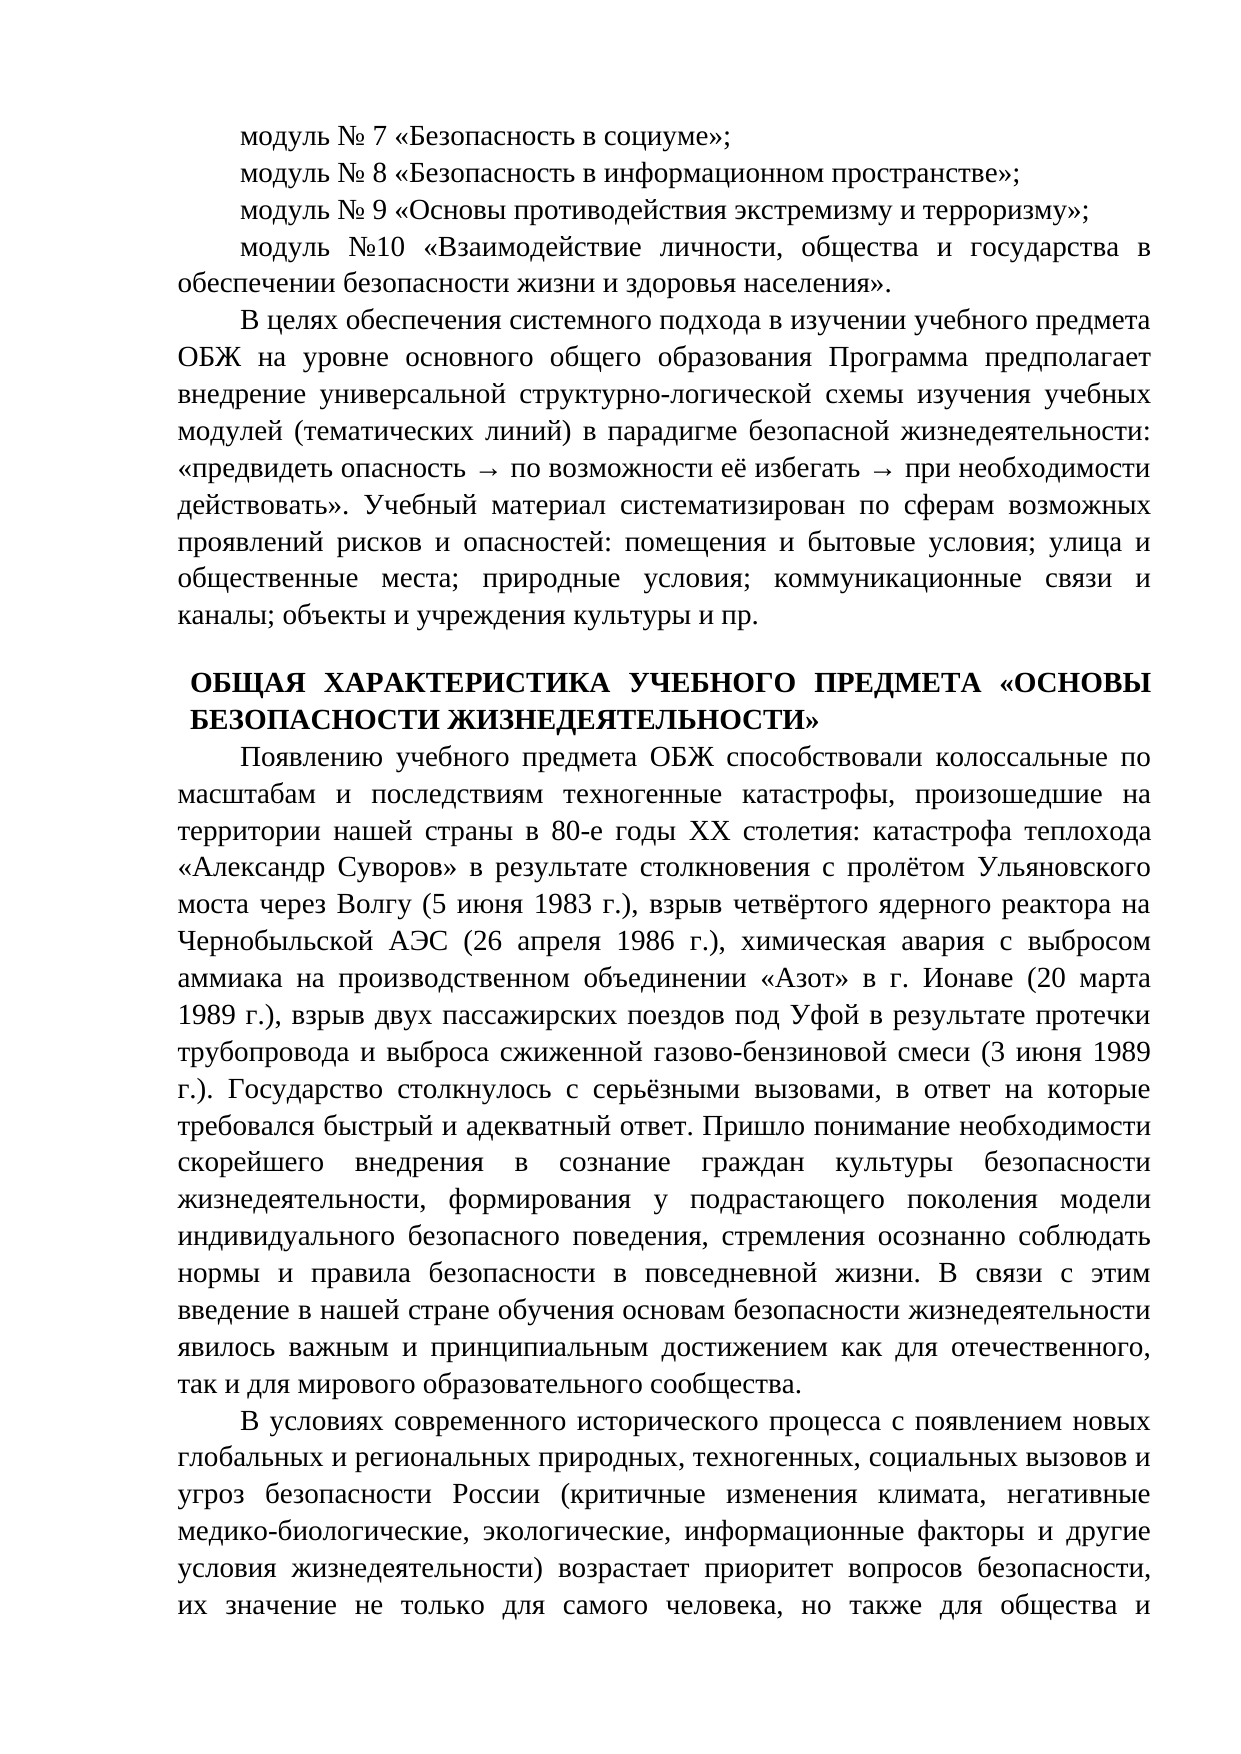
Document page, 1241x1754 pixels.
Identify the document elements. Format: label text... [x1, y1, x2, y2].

text В целях обеспечения системного подхода в изучении учебного предмета ОБЖ на уровне основного общего образования Программа предполагает внедрение универсальной структурно-логической схемы изучения учебных модулей (тематических линий) в парадигме безопасной жизнедеятельности: «предвидеть опасность → по возможности её избегать → при необходимости действовать». Учебный материал систематизирован по сферам возможных проявлений рисков и опасностей: помещения и бытовые условия; улица и общественные места; природные условия; коммуникационные связи и каналы; объекты и учреждения культуры и пр. [177, 302, 1152, 631]
text модуль № 9 «Основы противодействия экстремизму и терроризму»; [177, 192, 1152, 225]
text модуль № 8 «Безопасность в информационном пространстве»; [177, 155, 1152, 188]
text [177, 1403, 1152, 1621]
text модуль № 7 «Безопасность в социуме»; [177, 118, 1152, 152]
text Появлению учебного предмета ОБЖ способствовали колоссальные по масштабам и последствиям техногенные катастрофы, произошедшие на территории нашей страны в 80-е годы XX столетия: катастрофа теплохода «Александр Суворов» в результате столкновения с пролётом Ульяновского моста через Волгу (5 июня 1983 г.), взрыв четвёртого ядерного реактора на Чернобыльской АЭС (26 апреля 1986 г.), химическая авария с выбросом аммиака на производственном объединении «Азот» в г. Ионаве (20 марта 1989 г.), взрыв двух пассажирских поездов под Уфой в результате протечки трубопровода и выброса сжиженной газово-бензиновой смеси (3 июня 1989 г.). Государство столкнулось с серьёзными вызовами, в ответ на которые требовался быстрый и адекватный ответ. Пришло понимание необходимости скорейшего внедрения в сознание граждан культуры безопасности жизнедеятельности, формирования у подрастающего поколения модели индивидуального безопасного поведения, стремления осознанно соблюдать нормы и правила безопасности в повседневной жизни. В связи с этим введение в нашей стране обучения основам безопасности жизнедеятельности явилось важным и принципиальным достижением как для отечественного, так и для мирового образовательного сообщества. [177, 739, 1152, 1399]
text ОБЩАЯ ХАРАКТЕРИСТИКА УЧЕБНОГО ПРЕДМЕТА «ОСНОВЫ БЕЗОПАСНОСТИ ЖИЗНЕДЕЯТЕЛЬНОСТИ» [190, 665, 1152, 736]
text модуль №10 «Взаимодействие личности, общества и государства в обеспечении безопасности жизни и здоровья населения». [177, 229, 1152, 299]
